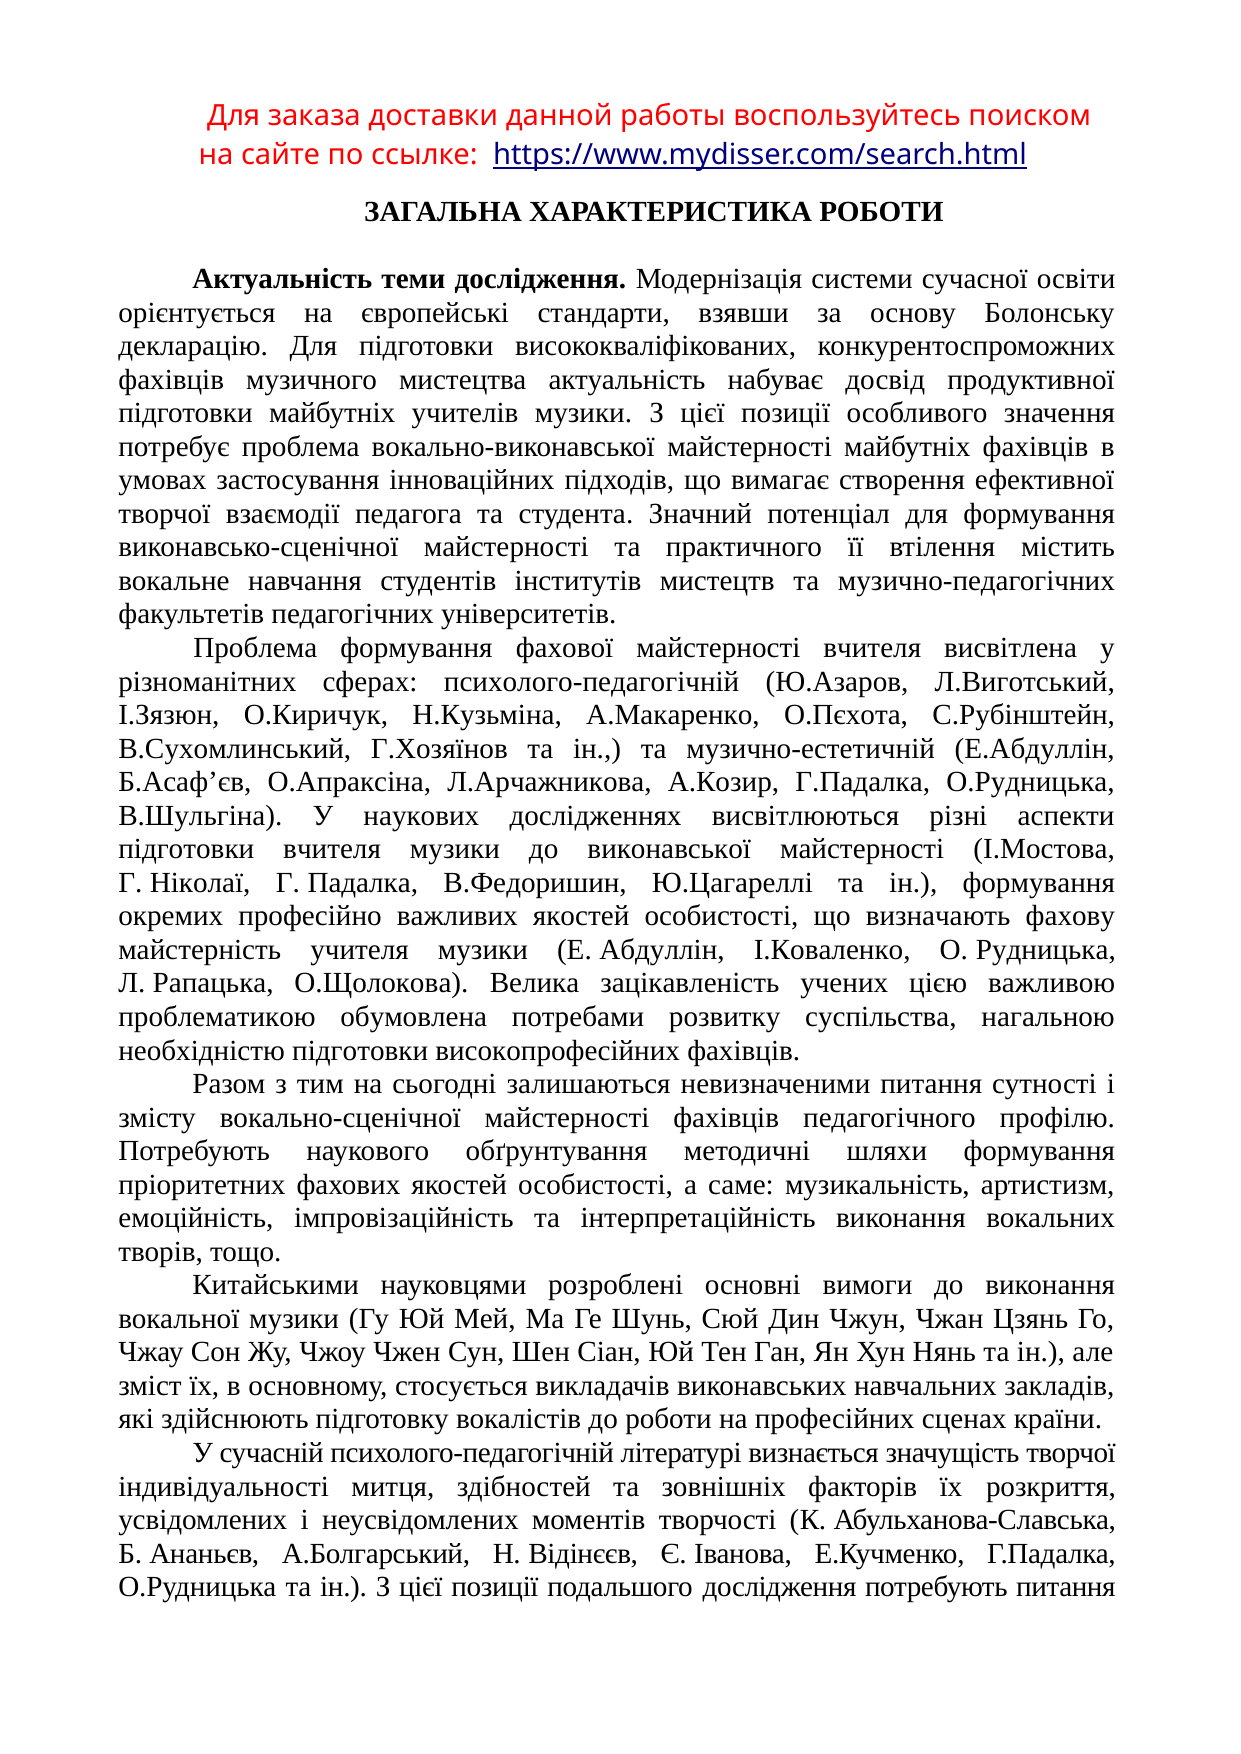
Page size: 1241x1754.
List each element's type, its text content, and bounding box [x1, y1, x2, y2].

text Разом з тим на сьогодні залишаються невизначеними питання сутності і змісту вокально-сценічної майстерності фахівців педагогічного профілю. Потребують наукового обґрунтування методичні шляхи формування пріоритетних фахових якостей особистості, а саме: музикальність, артистизм, емоційність, імпровізаційність та інтерпретаційність виконання вокальних творів, тощо. [118, 1066, 1116, 1267]
text Проблема формування фахової майстерності вчителя висвітлена у різноманітних сферах: психолого-педагогічній (Ю.Азаров, Л.Виготський, І.Зязюн, О.Киричук, Н.Кузьміна, А.Макаренко, О.Пєхота, С.Рубінштейн, В.Сухомлинський, Г.Хозяїнов та ін.,) та музично-естетичній (Е.Абдуллін, Б.Асаф’єв, О.Апраксіна, Л.Арчажникова, А.Козир, Г.Падалка, О.Рудницька, В.Шульгіна). У наукових дослідженнях висвітлюються різні аспекти підготовки вчителя музики до виконавської майстерності (І.Мостова, Г. Ніколаї, Г. Падалка, В.Федоришин, Ю.Цагареллі та ін.), формування окремих професійно важливих якостей особистості, що визначають фахову майстерність учителя музики (Е. Абдуллін, І.Коваленко, О. Рудницька, Л. Рапацька, О.Щолокова). Велика зацікавленість учених цією важливою проблематикою обумовлена потребами розвитку суспільства, нагальною необхідністю підготовки високопрофесійних фахівців. [118, 630, 1116, 1066]
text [118, 1435, 1116, 1603]
text Актуальність теми дослідження. Модернізація системи сучасної освіти орієнтується на європейські стандарти, взявши за основу Болонську декларацію. Для підготовки висококваліфікованих, конкурентоспроможних фахівців музичного мистецтва актуальність набуває досвід продуктивної підготовки майбутніх учителів музики. З цієї позиції особливого значення потребує проблема вокально-виконавської майстерності майбутніх фахівців в умовах застосування інноваційних підходів, що вимагає створення ефективної творчої взаємодії педагога та студента. Значний потенціал для формування виконавсько-сценічної майстерності та практичного її втілення містить вокальне навчання студентів інститутів мистецтв та музично-педагогічних факультетів педагогічних університетів. [118, 261, 1116, 630]
text ЗАГАЛЬНА ХАРАКТЕРИСТИКА РОБОТИ [118, 194, 1116, 228]
text Китайськими науковцями розроблені основні вимоги до виконання вокальної музики (Гу Юй Мей, Ма Ге Шунь, Сюй Дин Чжун, Чжан Цзянь Го, Чжау Сон Жу, Чжоу Чжен Сун, Шен Сіан, Юй Тен Ган, Ян Хун Нянь та ін.), але зміст їх, в основному, стосується викладачів виконавських навчальних закладів, які здійснюють підготовку вокалістів до роботи на професійних сценах країни. [118, 1267, 1116, 1435]
